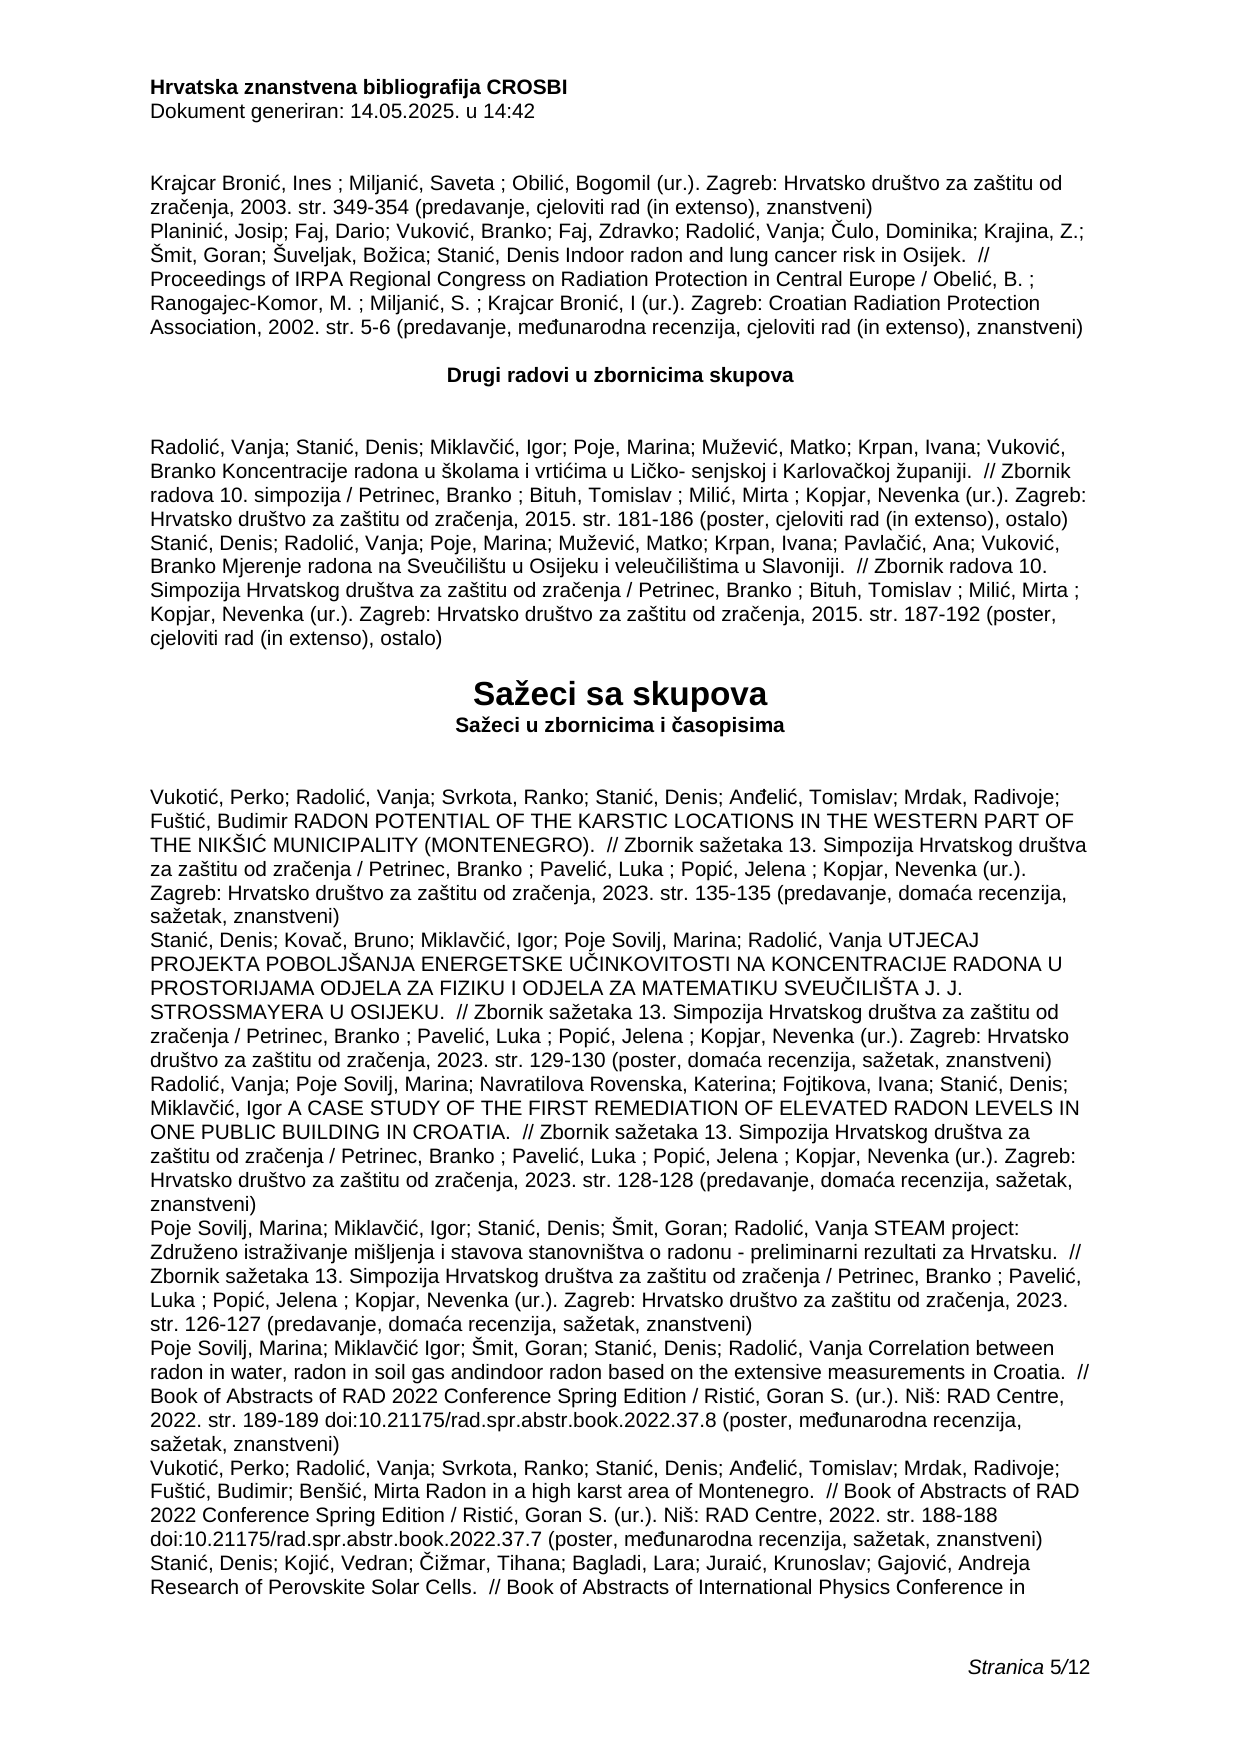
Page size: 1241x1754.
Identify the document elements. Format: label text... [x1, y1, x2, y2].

text Vukotić, Perko; Radolić, Vanja; Svrkota, Ranko; Stanić, Denis; Anđelić, Tomislav; Mrdak, Radivoje; Fuštić, Budimir; Benšić, Mirta [150, 1455, 1090, 1551]
text Radolić, Vanja; Stanić, Denis; Miklavčić, Igor; Poje, Marina; Mužević, Matko; Krpan, Ivana; Vuković, Branko [150, 434, 1090, 530]
text Poje Sovilj, Marina; Miklavčić Igor; Šmit, Goran; Stanić, Denis; Radolić, Vanja [150, 1336, 1090, 1455]
text Radolić, Vanja; Poje Sovilj, Marina; Navratilova Rovenska, Katerina; Fojtikova, Ivana; Stanić, Denis; Miklavčić, Igor [150, 1072, 1090, 1216]
text Poje Sovilj, Marina; Miklavčić, Igor; Stanić, Denis; Šmit, Goran; Radolić, Vanja [150, 1216, 1090, 1336]
subtitle Sažeci u zbornicima i časopisima [150, 713, 1090, 737]
text Vukotić, Perko; Radolić, Vanja; Svrkota, Ranko; Stanić, Denis; Anđelić, Tomislav; Mrdak, Radivoje; Fuštić, Budimir [150, 784, 1090, 928]
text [150, 1551, 1090, 1599]
subtitle Drugi radovi u zbornicima skupova [150, 363, 1090, 387]
subtitle Sažeci sa skupova [150, 674, 1090, 713]
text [150, 171, 1090, 219]
text Planinić, Josip; Faj, Dario; Vuković, Branko; Faj, Zdravko; Radolić, Vanja; Čulo, Dominika; Krajina, Z.; Šmit, Goran; Šuveljak, Božica; Stanić, Denis [150, 219, 1090, 339]
text Stanić, Denis; Radolić, Vanja; Poje, Marina; Mužević, Matko; Krpan, Ivana; Pavlačić, Ana; Vuković, Branko [150, 530, 1090, 650]
text Stanić, Denis; Kovač, Bruno; Miklavčić, Igor; Poje Sovilj, Marina; Radolić, Vanja [150, 928, 1090, 1072]
